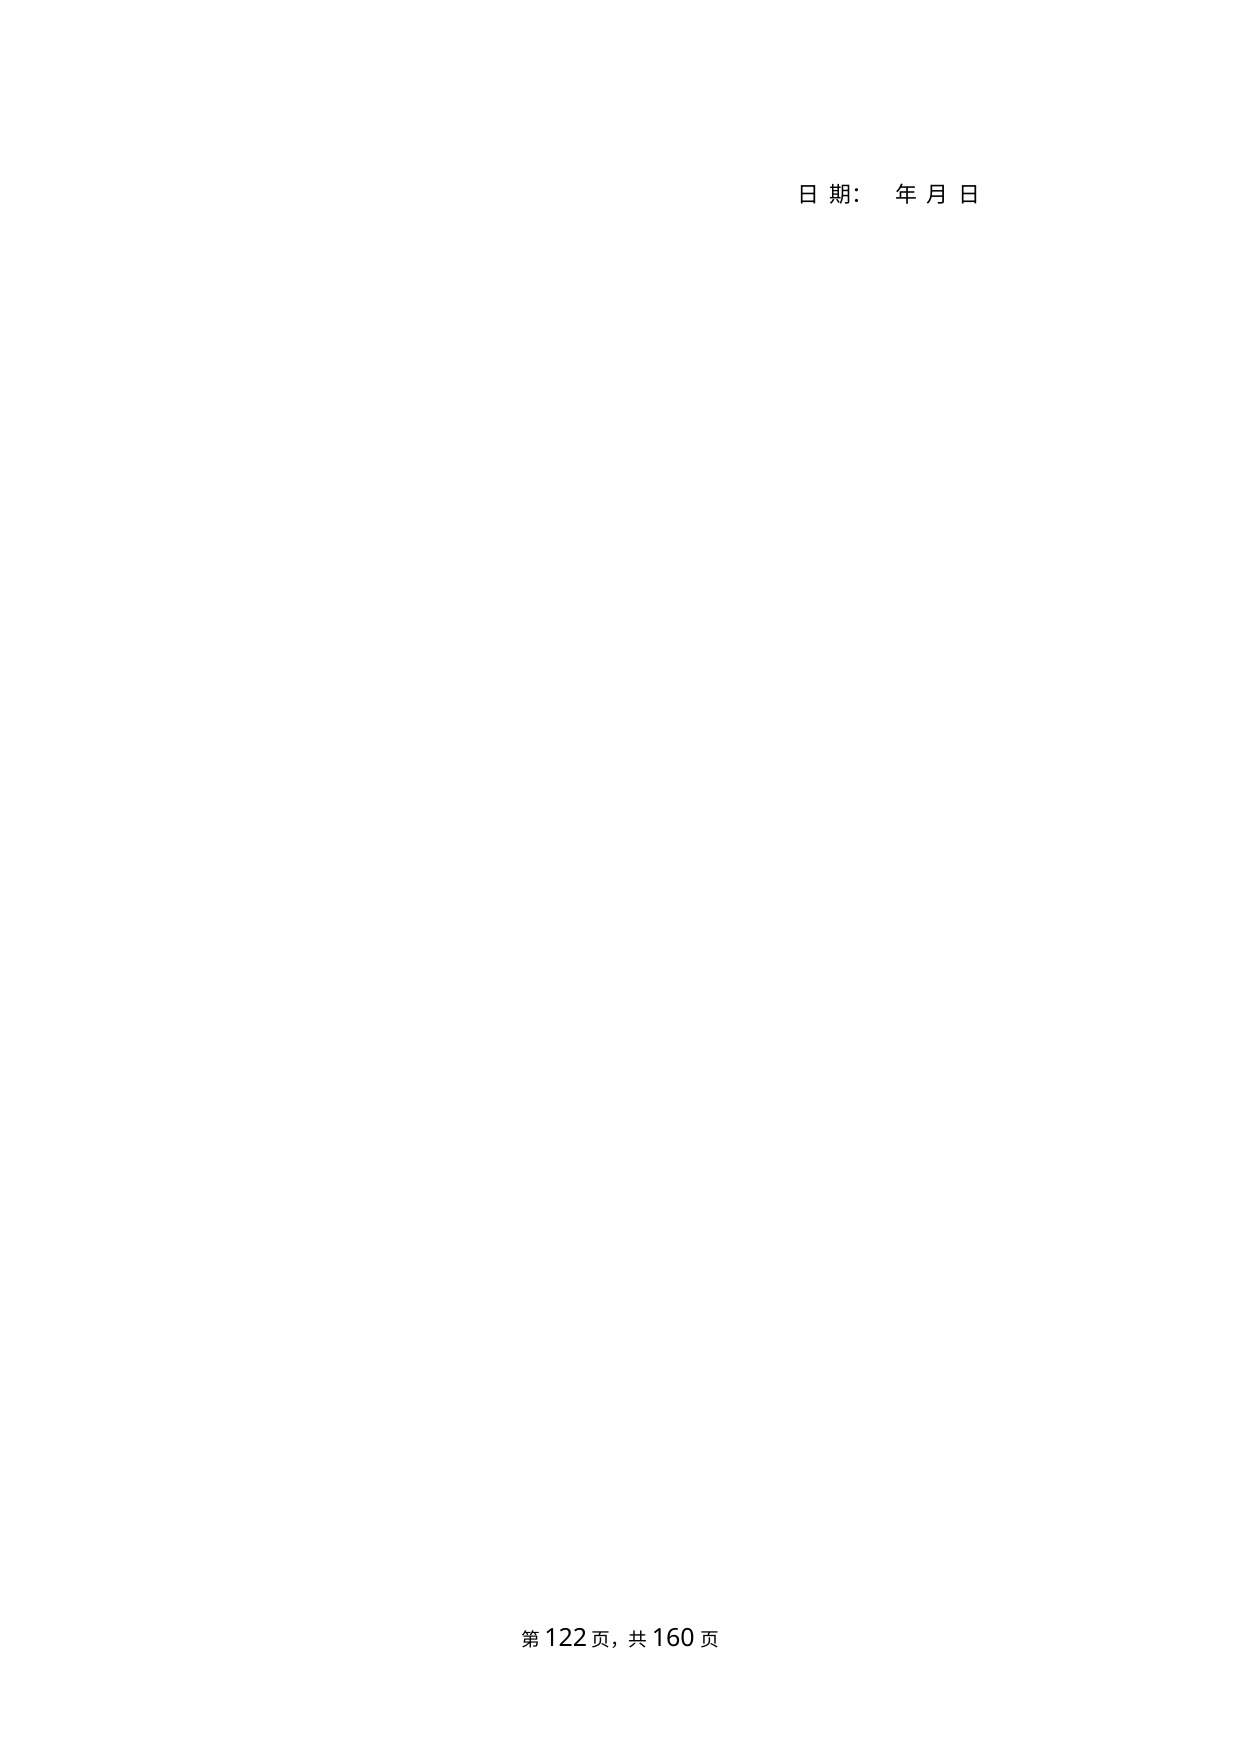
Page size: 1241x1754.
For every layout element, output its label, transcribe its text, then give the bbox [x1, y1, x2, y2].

text 日 期： 年 月 日 [148, 177, 1054, 209]
